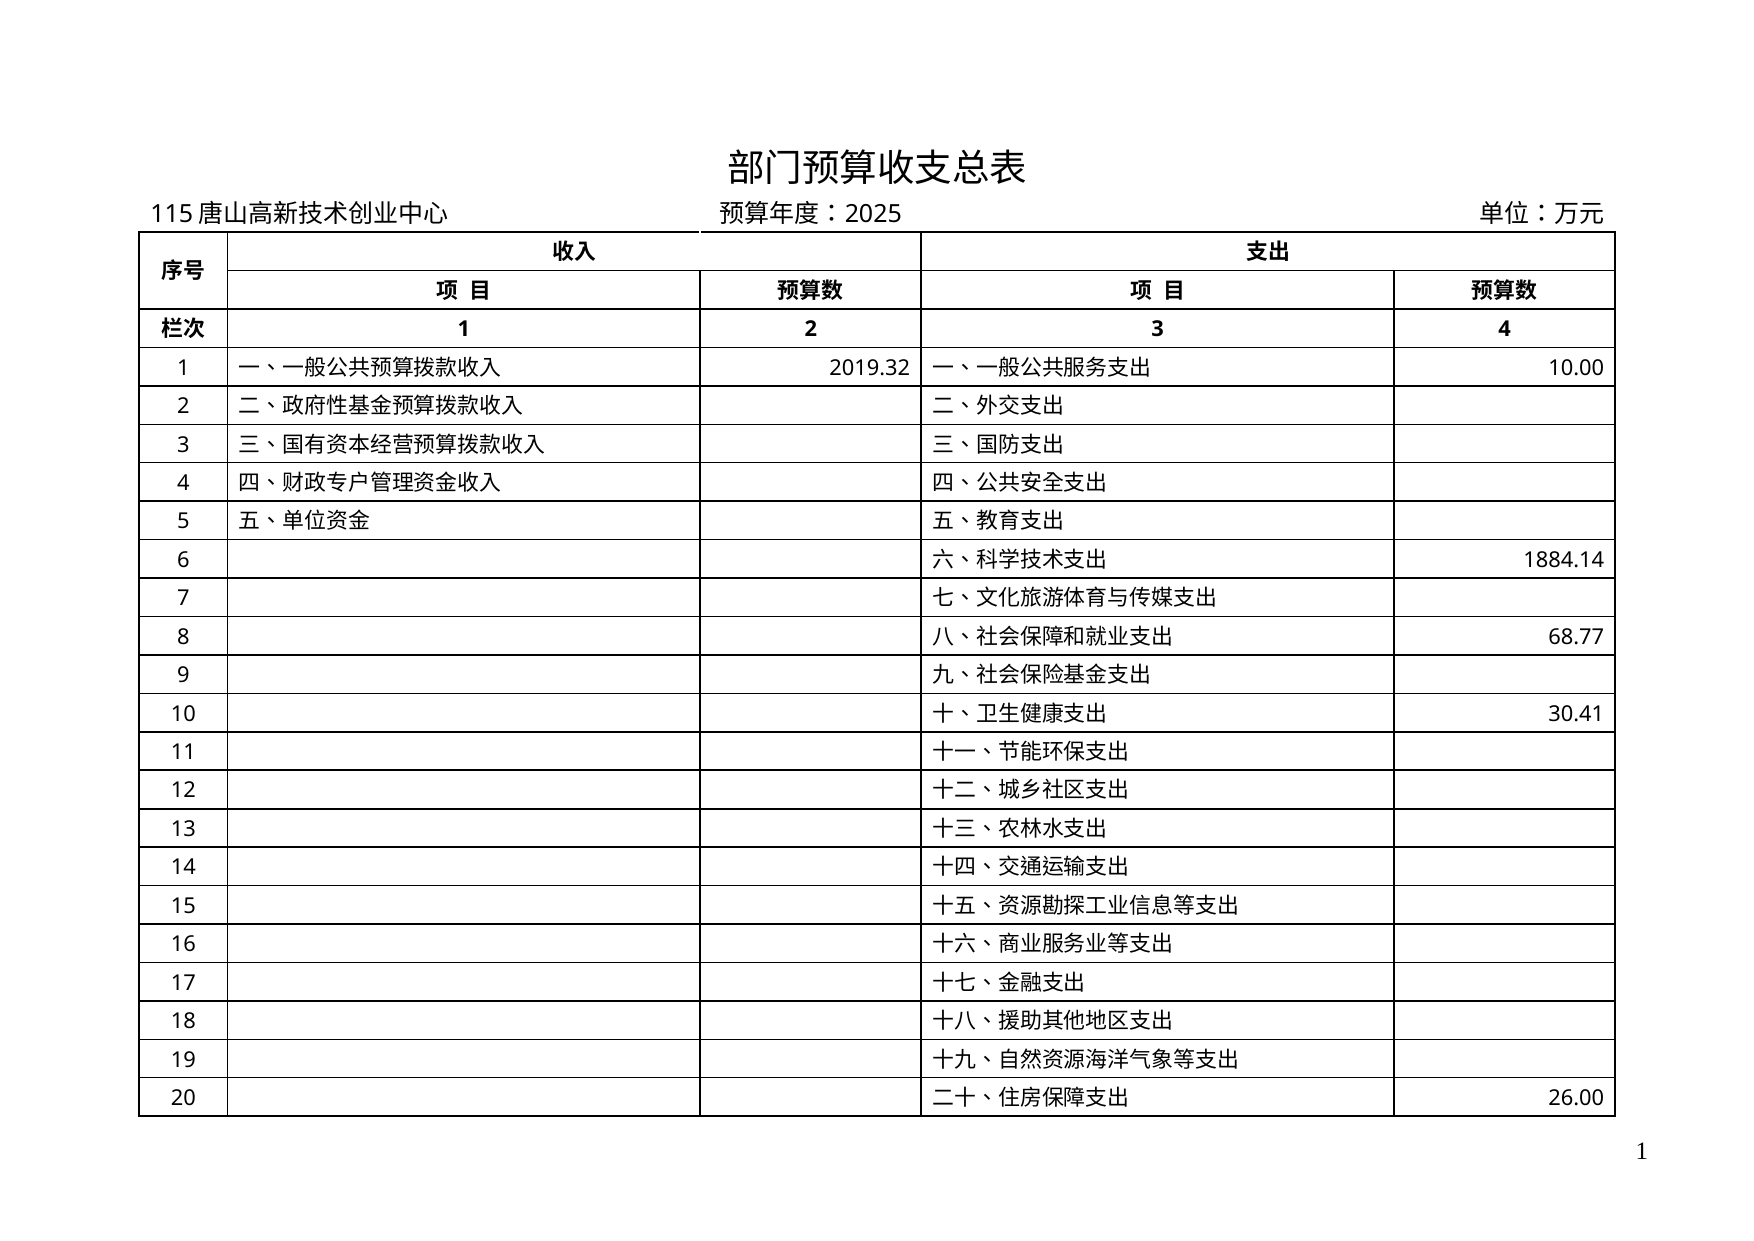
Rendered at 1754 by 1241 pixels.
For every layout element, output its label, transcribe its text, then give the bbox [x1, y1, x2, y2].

table_cell [228, 963, 699, 1000]
table_cell 10.00 [1395, 348, 1614, 385]
table_cell 三、国防支出 [922, 425, 1393, 462]
table_cell 13 [140, 810, 227, 846]
table_cell [1395, 925, 1614, 962]
table_cell 二十、住房保障支出 [922, 1078, 1393, 1115]
table_cell 项 目 [922, 271, 1393, 308]
table_cell [228, 925, 699, 962]
table_cell [701, 540, 920, 577]
table_cell [228, 733, 699, 769]
table_cell [701, 810, 920, 846]
table_cell 1 [228, 310, 699, 347]
table_cell [228, 886, 699, 923]
table_cell 2 [140, 387, 227, 423]
table_cell [228, 617, 699, 654]
table_cell [1395, 886, 1614, 923]
table_cell 三、国有资本经营预算拨款收入 [228, 425, 699, 462]
table_cell 19 [140, 1040, 227, 1077]
table_cell 十八、援助其他地区支出 [922, 1002, 1393, 1038]
table_cell [1395, 463, 1614, 500]
table_cell 17 [140, 963, 227, 1000]
table_cell 七、文化旅游体育与传媒支出 [922, 579, 1393, 616]
table_cell [1395, 848, 1614, 885]
table_cell [228, 810, 699, 846]
table_cell 十五、资源勘探工业信息等支出 [922, 886, 1393, 923]
table_cell 3 [140, 425, 227, 462]
table_cell [228, 579, 699, 616]
table_cell 11 [140, 733, 227, 769]
table_cell 4 [140, 463, 227, 500]
table_cell 十四、交通运输支出 [922, 848, 1393, 885]
table_cell 4 [1395, 310, 1614, 347]
table_cell 预算数 [701, 271, 920, 308]
table_cell 5 [140, 502, 227, 539]
table_cell 十三、农林水支出 [922, 810, 1393, 846]
table_cell 六、科学技术支出 [922, 540, 1393, 577]
table_cell 26.00 [1395, 1078, 1614, 1115]
table_cell 12 [140, 771, 227, 808]
table_cell 18 [140, 1002, 227, 1038]
table_cell 支出 [922, 233, 1614, 270]
text 部门预算收支总表 [106, 142, 1648, 193]
table_cell [701, 656, 920, 692]
table_cell 9 [140, 656, 227, 692]
table_header 预算年度：2025 [701, 195, 920, 231]
table_cell [228, 656, 699, 692]
table_cell 8 [140, 617, 227, 654]
table_cell [1395, 425, 1614, 462]
table_cell 20 [140, 1078, 227, 1115]
table_cell 3 [922, 310, 1393, 347]
table_cell 一、一般公共预算拨款收入 [228, 348, 699, 385]
table_cell 九、社会保险基金支出 [922, 656, 1393, 692]
table_cell [228, 540, 699, 577]
table_cell [1395, 771, 1614, 808]
table_cell [1395, 1040, 1614, 1077]
table_cell [701, 925, 920, 962]
table_cell [228, 771, 699, 808]
table_cell 68.77 [1395, 617, 1614, 654]
table_cell 四、财政专户管理资金收入 [228, 463, 699, 500]
table_cell 6 [140, 540, 227, 577]
table_cell [228, 694, 699, 731]
table_cell [1395, 579, 1614, 616]
table_cell 1 [140, 348, 227, 385]
table_cell 十六、商业服务业等支出 [922, 925, 1393, 962]
table_cell [228, 848, 699, 885]
table_cell [701, 425, 920, 462]
table_cell [701, 1078, 920, 1115]
table_cell 2019.32 [701, 348, 920, 385]
table_cell 7 [140, 579, 227, 616]
table_cell [701, 1040, 920, 1077]
table_cell 四、公共安全支出 [922, 463, 1393, 500]
table_cell [1395, 502, 1614, 539]
table_header 单位：万元 [922, 195, 1614, 231]
table_cell 二、政府性基金预算拨款收入 [228, 387, 699, 423]
table_cell 十七、金融支出 [922, 963, 1393, 1000]
table_cell [701, 733, 920, 769]
table_cell [701, 502, 920, 539]
table_cell [701, 579, 920, 616]
table_cell 栏次 [140, 310, 227, 347]
table_cell [701, 848, 920, 885]
table_cell [228, 1078, 699, 1115]
table_cell 序号 [140, 233, 227, 308]
table_cell 16 [140, 925, 227, 962]
table_cell 10 [140, 694, 227, 731]
table_cell [1395, 656, 1614, 692]
table_header 115唐山高新技术创业中心 [140, 195, 699, 231]
table_cell 15 [140, 886, 227, 923]
table_cell [1395, 810, 1614, 846]
table_cell [228, 1040, 699, 1077]
table_cell 二、外交支出 [922, 387, 1393, 423]
table_cell [701, 886, 920, 923]
table_cell [1395, 963, 1614, 1000]
table_cell [1395, 387, 1614, 423]
table_cell 预算数 [1395, 271, 1614, 308]
table_cell 五、单位资金 [228, 502, 699, 539]
table_cell [228, 1002, 699, 1038]
table_cell [701, 463, 920, 500]
table_cell 项 目 [228, 271, 699, 308]
table_cell 收入 [228, 233, 920, 270]
table_cell 十、卫生健康支出 [922, 694, 1393, 731]
table_cell 十九、自然资源海洋气象等支出 [922, 1040, 1393, 1077]
table_cell 1884.14 [1395, 540, 1614, 577]
table_cell [701, 617, 920, 654]
table_cell [701, 963, 920, 1000]
table_cell [701, 387, 920, 423]
table_cell 14 [140, 848, 227, 885]
table_cell 一、一般公共服务支出 [922, 348, 1393, 385]
table_cell [1395, 1002, 1614, 1038]
table_cell 十一、节能环保支出 [922, 733, 1393, 769]
table_cell [701, 694, 920, 731]
table_cell [701, 1002, 920, 1038]
table_cell 30.41 [1395, 694, 1614, 731]
table_cell 十二、城乡社区支出 [922, 771, 1393, 808]
table_cell 五、教育支出 [922, 502, 1393, 539]
table_cell 2 [701, 310, 920, 347]
table_cell [1395, 733, 1614, 769]
table_cell 八、社会保障和就业支出 [922, 617, 1393, 654]
table_cell [701, 771, 920, 808]
